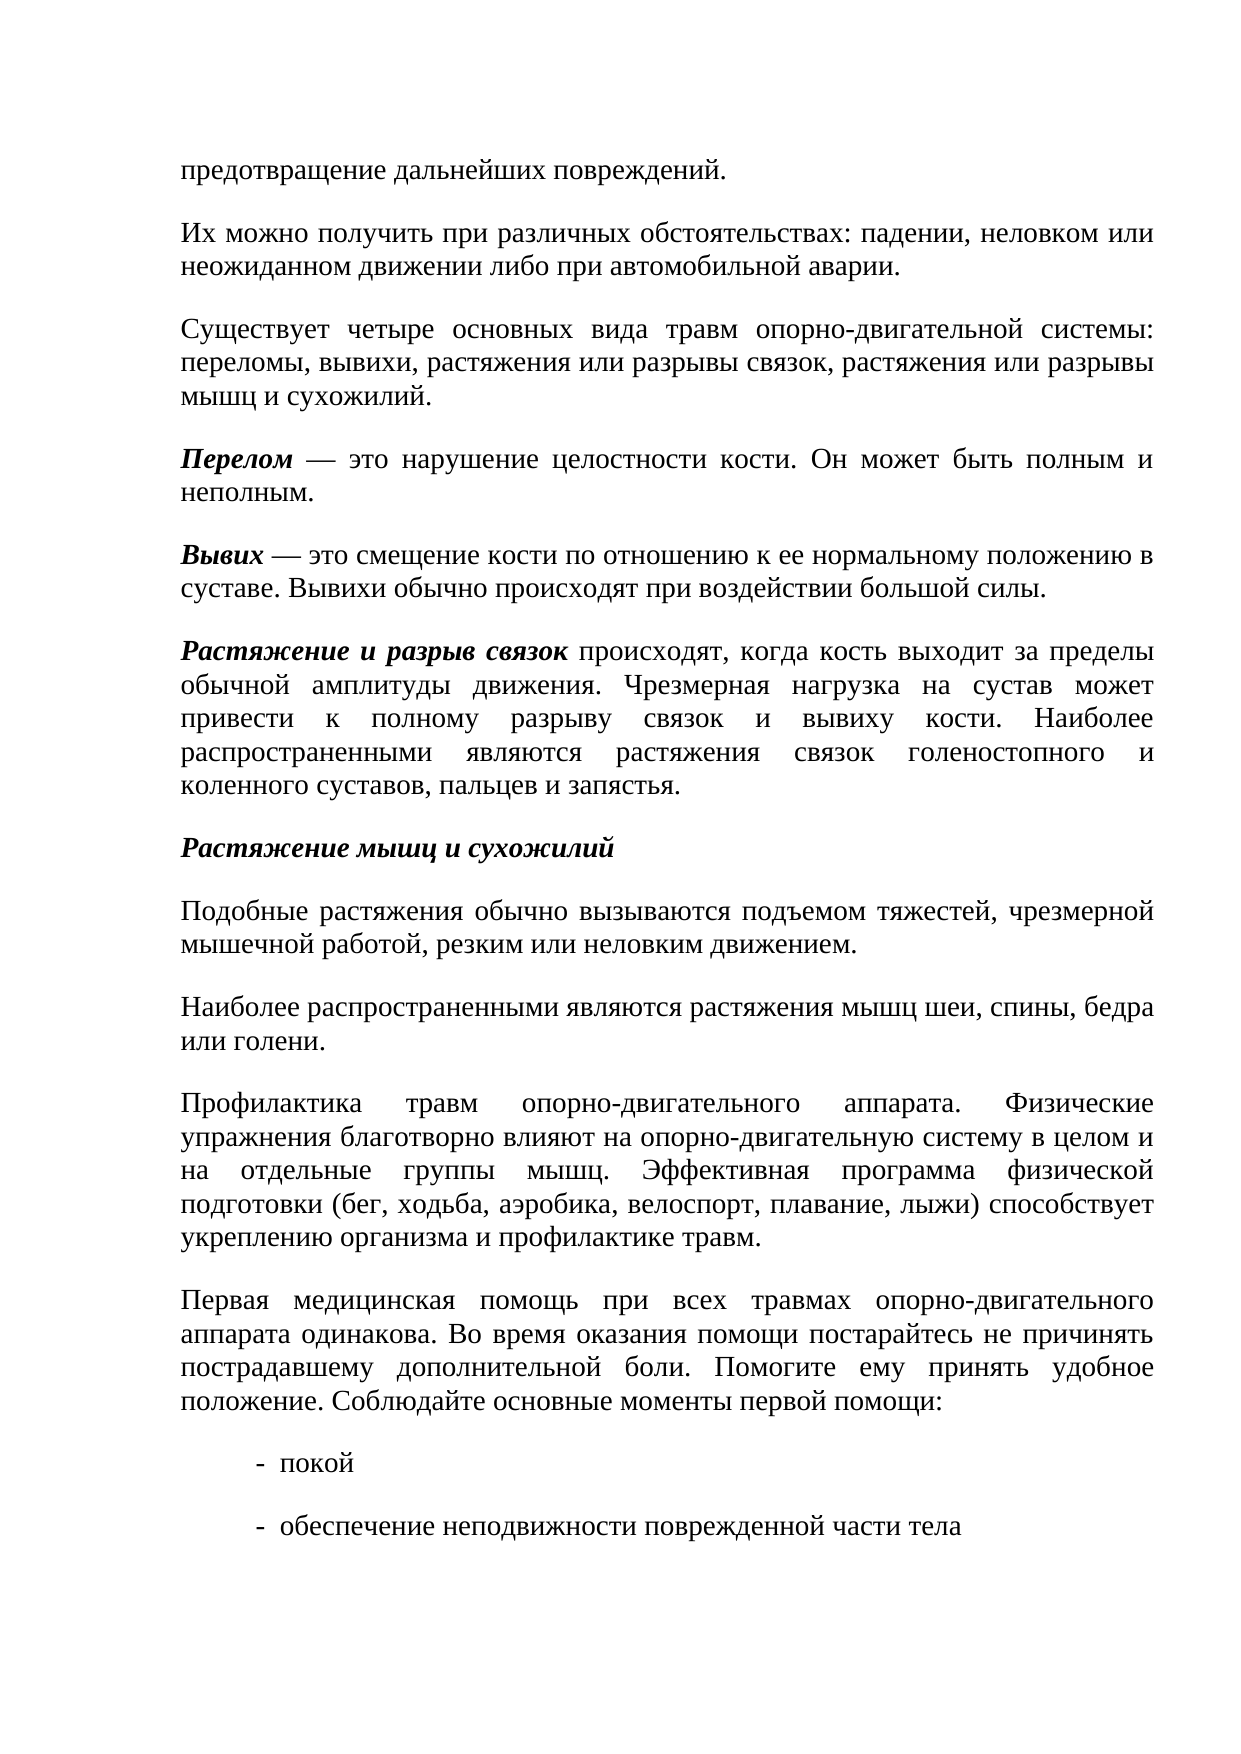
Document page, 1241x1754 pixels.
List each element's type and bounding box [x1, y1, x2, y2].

table_header [176, 118, 1159, 1576]
